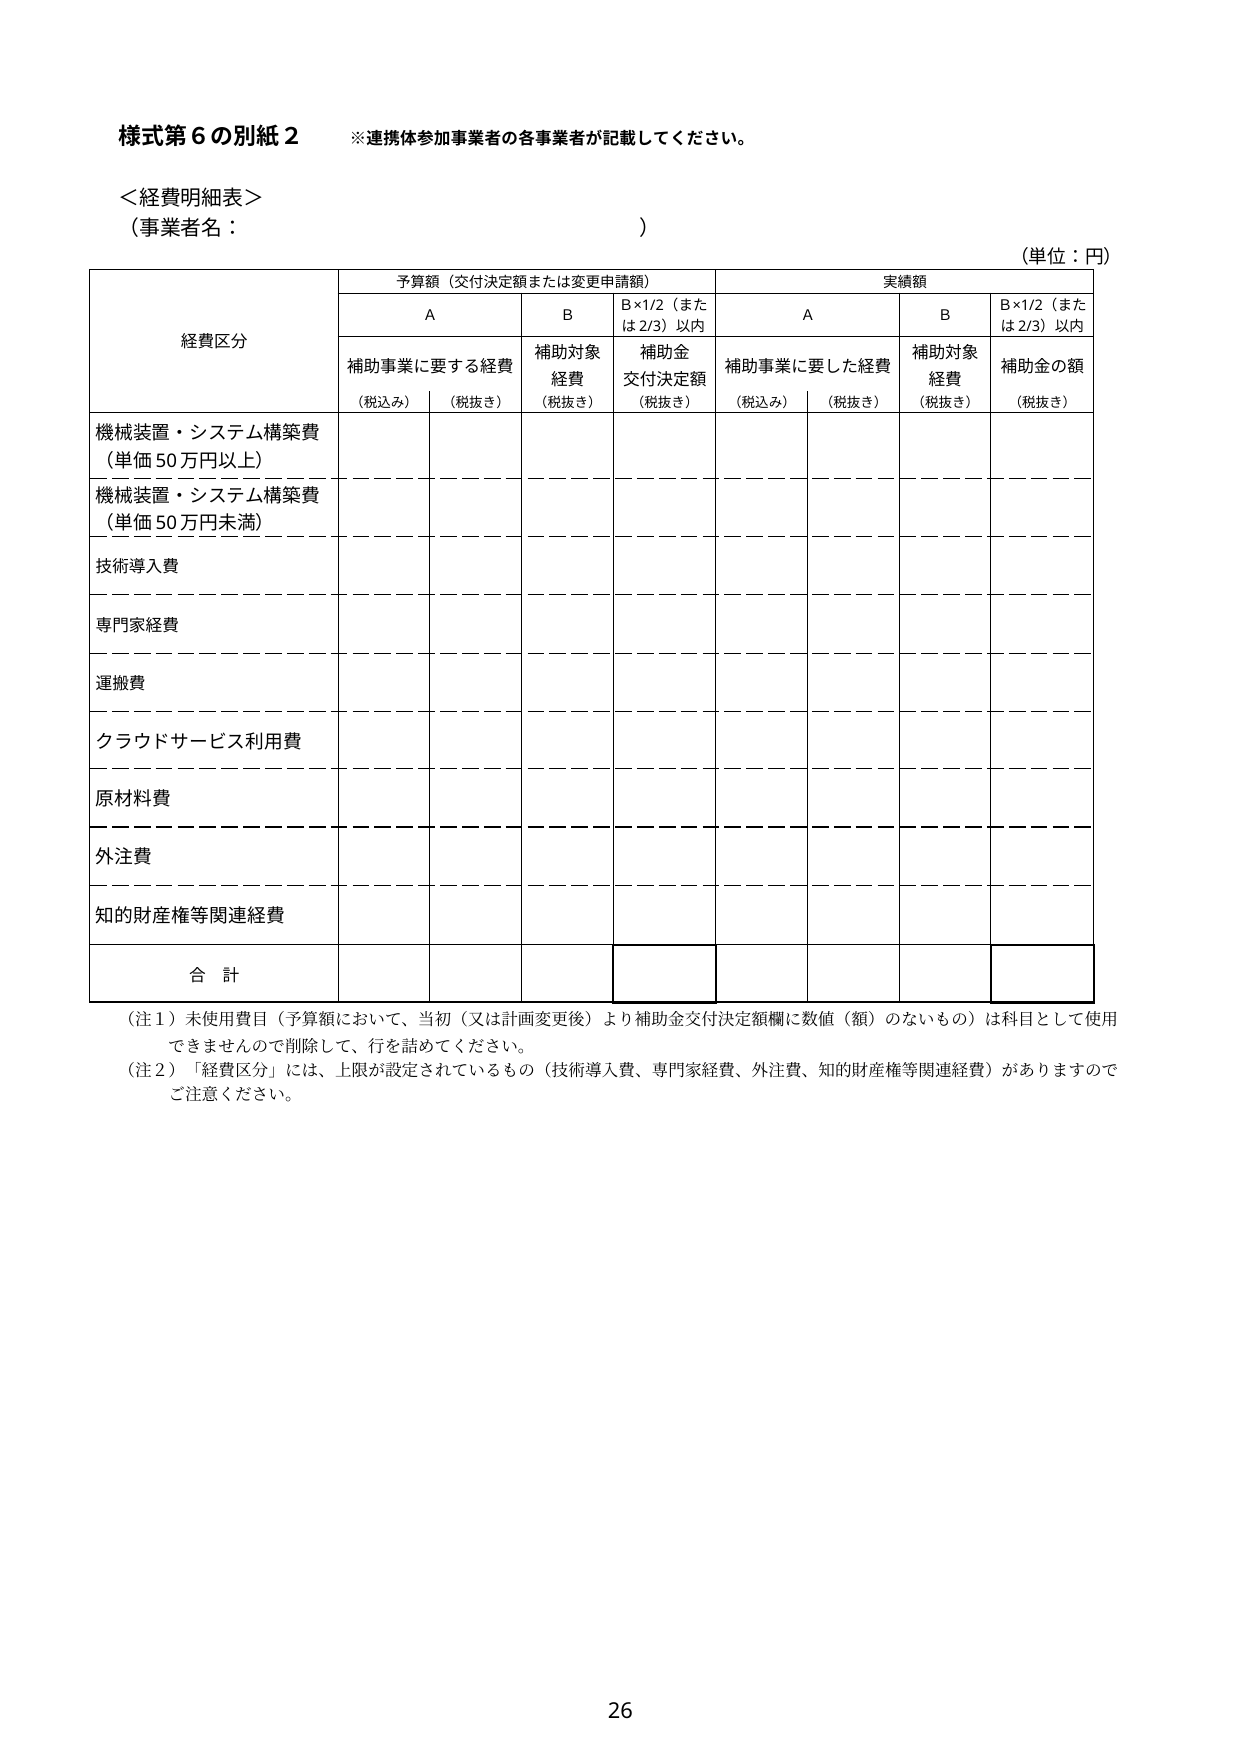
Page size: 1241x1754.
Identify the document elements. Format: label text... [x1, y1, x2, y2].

table_cell （税抜き） [522, 391, 613, 412]
table_cell [522, 478, 613, 536]
table_cell [900, 478, 990, 536]
table_cell （税抜き） [614, 391, 715, 412]
table_cell [716, 413, 807, 478]
table_cell [900, 653, 990, 711]
table_cell [991, 594, 1093, 653]
table_cell [900, 945, 990, 1001]
table_cell [992, 946, 1093, 1001]
table_cell [900, 885, 990, 944]
table_cell [808, 413, 899, 478]
table_cell [991, 768, 1093, 826]
table_cell [716, 594, 807, 653]
table_cell [716, 768, 807, 826]
table_cell [522, 885, 613, 944]
table_cell [808, 594, 899, 653]
table_cell Ａ [716, 294, 899, 336]
table_cell [900, 768, 990, 826]
table_cell Ｂ [522, 294, 613, 336]
table_cell [716, 653, 807, 711]
table_cell [430, 413, 521, 478]
table_cell [614, 885, 715, 944]
table_cell [716, 885, 807, 944]
table_cell [614, 711, 715, 768]
table_cell [808, 653, 899, 711]
table_cell （税抜き） [430, 391, 521, 412]
table_cell [430, 711, 521, 768]
table_cell [808, 536, 899, 594]
table_cell [522, 536, 613, 594]
table_cell 補助金の額 [991, 337, 1093, 391]
table_cell [614, 413, 715, 478]
table_header 経費区分 [90, 270, 338, 412]
table_cell Ａ [339, 294, 521, 336]
table_cell [808, 826, 899, 885]
table_cell [717, 945, 807, 1001]
table_cell 補助対象 経費 [900, 337, 990, 391]
table_cell 補助金 交付決定額 [614, 337, 715, 391]
table_cell [339, 768, 429, 826]
text （単位：円） [118, 242, 1122, 269]
table_cell [614, 826, 715, 885]
table_cell [614, 478, 715, 536]
table_cell 機械装置・システム構築費 （単価50万円未満） [90, 478, 338, 536]
table_cell [522, 653, 613, 711]
table_cell [339, 653, 429, 711]
table_cell [522, 711, 613, 768]
table_cell [339, 478, 429, 536]
table_cell [716, 826, 807, 885]
table_cell [991, 478, 1093, 536]
table_cell [430, 826, 521, 885]
text ＜経費明細表＞ [118, 181, 1122, 211]
table_cell （税込み） [339, 391, 429, 412]
table_header 実績額 [716, 270, 1093, 292]
text 様式第６の別紙２ ※連携体参加事業者の各事業者が記載してください。 [118, 118, 1100, 151]
table_cell Ｂ [900, 294, 990, 336]
table_cell [430, 653, 521, 711]
table_cell [808, 711, 899, 768]
table_cell [900, 536, 990, 594]
table_cell [339, 413, 429, 478]
table_cell [614, 536, 715, 594]
table_cell [900, 826, 990, 885]
table_cell 運搬費 [90, 653, 338, 711]
table_cell [430, 536, 521, 594]
table_cell クラウドサービス利用費 [90, 711, 338, 768]
table_cell 原材料費 [90, 768, 338, 826]
table_cell [339, 826, 429, 885]
table_cell [522, 594, 613, 653]
table_cell [614, 594, 715, 653]
table_cell 知的財産権等関連経費 [90, 885, 338, 944]
table_cell [900, 594, 990, 653]
text （注１）未使用費目（予算額において、当初（又は計画変更後）より補助金交付決定額欄に数値（額）のないもの）は科目として使用できませんので削除して、行を詰めてください。 [118, 1003, 1122, 1058]
table_cell （税抜き） [808, 391, 899, 412]
table_cell 専門家経費 [90, 594, 338, 653]
table_cell [716, 536, 807, 594]
table_cell 補助事業に要した経費 [716, 337, 899, 391]
table_cell 機械装置・システム構築費 （単価50万円以上） [90, 413, 338, 478]
table_cell [430, 945, 521, 1001]
table_cell [430, 594, 521, 653]
table_cell [430, 478, 521, 536]
table_cell [614, 768, 715, 826]
table_cell [900, 711, 990, 768]
table_cell （税抜き） [900, 391, 990, 412]
table_cell 外注費 [90, 826, 338, 885]
table_cell [339, 711, 429, 768]
table_header 予算額（交付決定額または変更申請額） [339, 270, 715, 292]
table_cell 合 計 [90, 945, 338, 1001]
table_cell [808, 885, 899, 944]
table_cell [522, 945, 612, 1001]
table_cell [430, 768, 521, 826]
table_cell [522, 413, 613, 478]
table_cell 補助対象 経費 [522, 337, 613, 391]
table_cell [522, 826, 613, 885]
table_cell [991, 653, 1093, 711]
table_cell [808, 768, 899, 826]
table_cell Ｂ×1/2（または2/3）以内 [991, 294, 1093, 336]
text （注２）「経費区分」には、上限が設定されているもの（技術導入費、専門家経費、外注費、知的財産権等関連経費）がありますので、ご注意ください。 [118, 1058, 1122, 1106]
table_cell [522, 768, 613, 826]
table_cell 補助事業に要する経費 [339, 337, 521, 391]
table_cell [716, 711, 807, 768]
text （事業者名： ） [118, 211, 1122, 242]
table_cell [716, 478, 807, 536]
table_cell （税抜き） [991, 391, 1093, 412]
table_cell [808, 478, 899, 536]
table_cell [808, 945, 899, 1001]
table_cell （税込み） [716, 391, 807, 412]
table_cell [991, 826, 1093, 885]
table_cell [614, 946, 715, 1001]
table_cell [430, 885, 521, 944]
table_cell [991, 413, 1093, 478]
table_cell [900, 413, 990, 478]
table_cell [991, 885, 1093, 944]
table_cell [991, 711, 1093, 768]
table_cell 技術導入費 [90, 536, 338, 594]
table_cell [991, 536, 1093, 594]
table_cell Ｂ×1/2（または2/3）以内 [614, 294, 715, 336]
table_cell [339, 594, 429, 653]
table_cell [339, 536, 429, 594]
table_cell [339, 885, 429, 944]
table_cell [614, 653, 715, 711]
table_cell [339, 945, 429, 1001]
